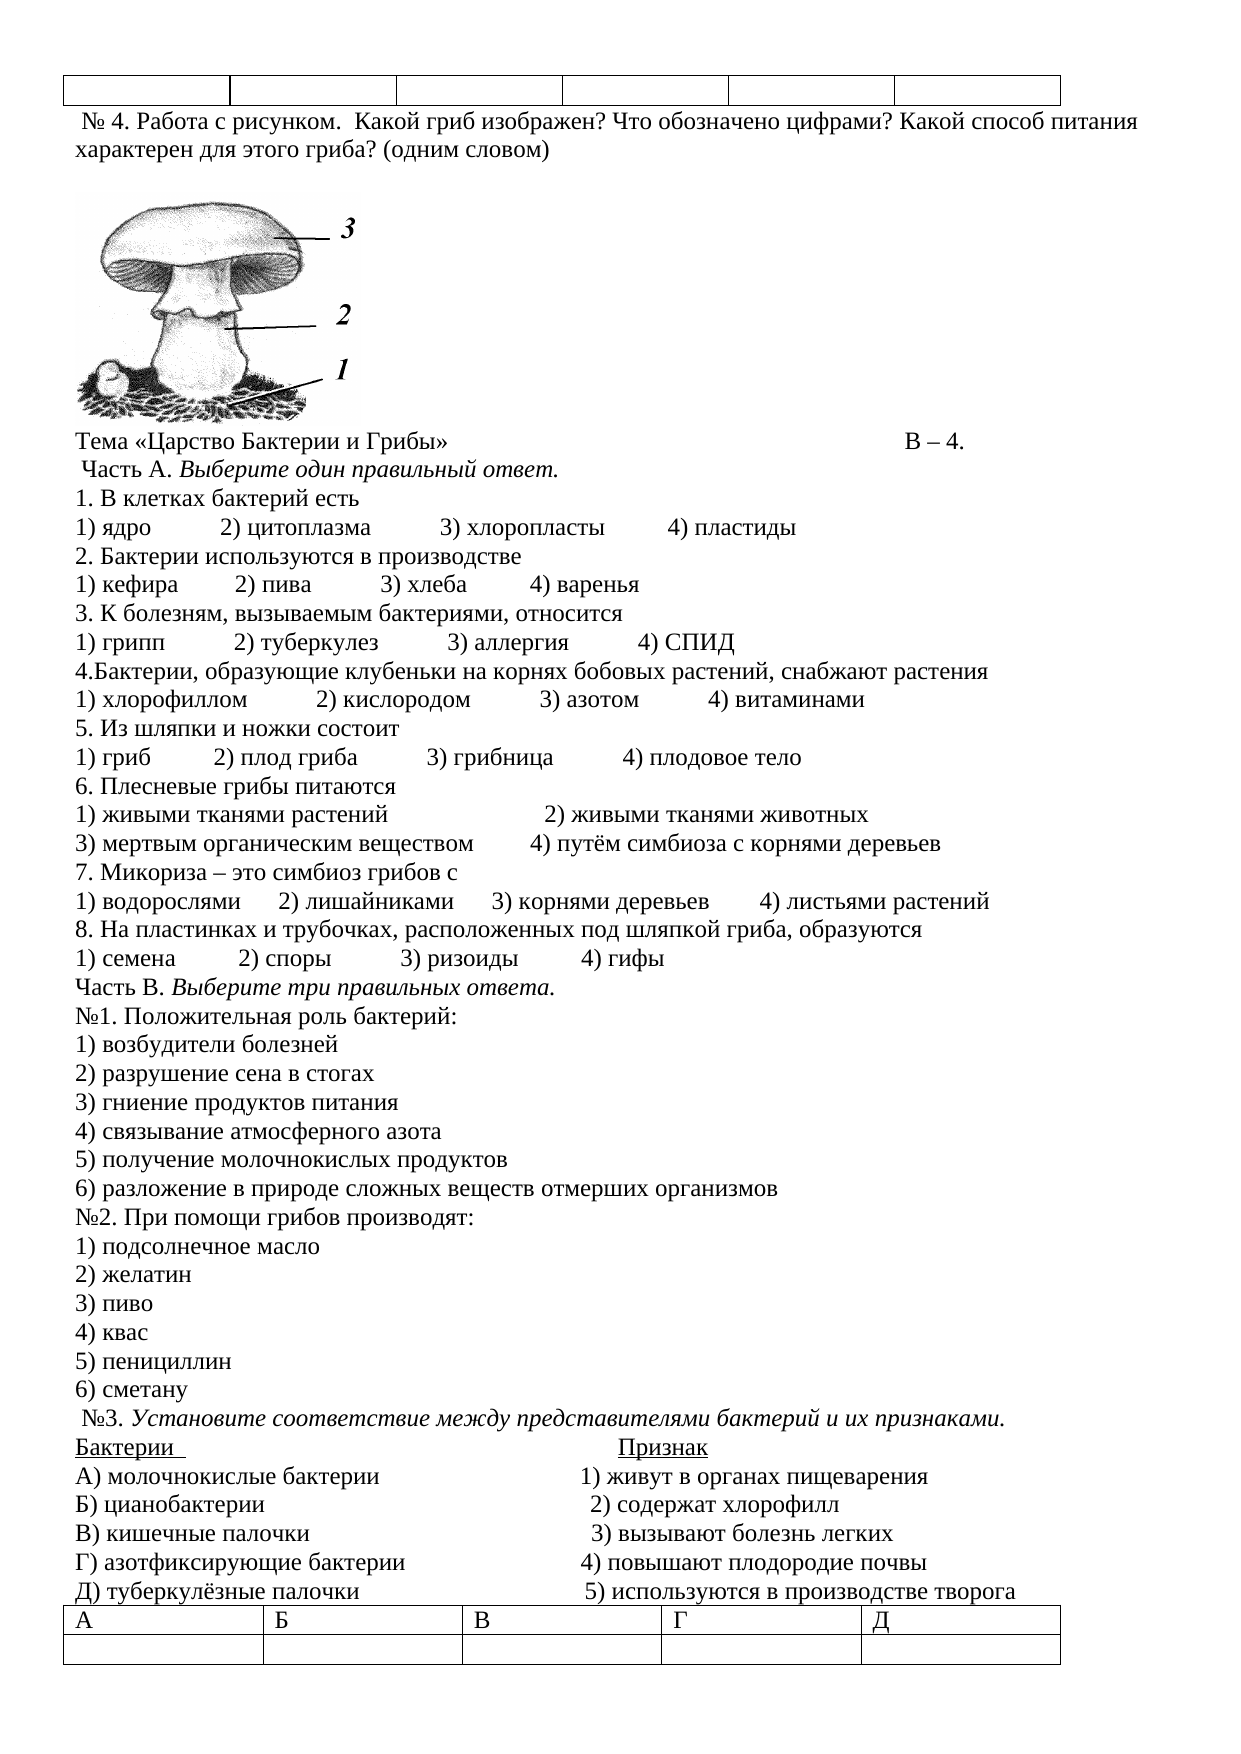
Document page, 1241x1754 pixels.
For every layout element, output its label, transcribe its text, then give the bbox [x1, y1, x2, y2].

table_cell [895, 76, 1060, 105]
text 1) хлорофиллом 2) кислородом 3) азотом 4) витаминами [75, 684, 1165, 713]
text Г) азотфиксирующие бактерии 4) повышают плодородие почвы [75, 1547, 1165, 1576]
text 2) желатин [75, 1259, 1165, 1288]
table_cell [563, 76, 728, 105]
text 2. Бактерии используются в производстве [75, 541, 1165, 569]
text В) кишечные палочки 3) вызывают болезнь легких [75, 1518, 1165, 1547]
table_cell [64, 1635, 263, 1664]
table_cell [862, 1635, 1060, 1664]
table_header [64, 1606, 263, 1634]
text 3) пиво [75, 1288, 1165, 1317]
picture [75, 192, 361, 426]
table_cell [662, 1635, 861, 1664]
text Д) туберкулёзные палочки 5) используются в производстве творога [75, 1576, 1165, 1604]
text №1. Положительная роль бактерий: [75, 1001, 1165, 1029]
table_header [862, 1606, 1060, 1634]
text 1) возбудители болезней [75, 1029, 1165, 1058]
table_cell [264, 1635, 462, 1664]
text 6) сметану [75, 1374, 1165, 1403]
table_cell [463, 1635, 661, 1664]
text Часть А. Выберите один правильный ответ. [75, 454, 1165, 483]
text № 4. Работа с рисунком. Какой гриб изображен? Что обозначено цифрами? Какой способ питания характерен для этого гриба? (одним словом) [75, 106, 1165, 163]
text 4) связывание атмосферного азота [75, 1116, 1165, 1144]
text 1) грипп 2) туберкулез 3) аллергия 4) СПИД [75, 627, 1165, 656]
text 1) семена 2) споры 3) ризоиды 4) гифы [75, 943, 1165, 972]
text 1) гриб 2) плод гриба 3) грибница 4) плодовое тело [75, 742, 1165, 771]
text Тема «Царство Бактерии и Грибы» В – 4. [75, 426, 1165, 454]
text №3. Установите соответствие между представителями бактерий и их признаками. [75, 1403, 1165, 1432]
text 7. Микориза – это симбиоз грибов с [75, 857, 1165, 886]
text Бактерии Признак [75, 1432, 1165, 1461]
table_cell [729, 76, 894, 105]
text 5) пенициллин [75, 1346, 1165, 1374]
text 3. К болезням, вызываемым бактериями, относится [75, 598, 1165, 627]
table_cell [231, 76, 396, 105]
text 1) живыми тканями растений 2) живыми тканями животных [75, 799, 1165, 828]
text 4) квас [75, 1317, 1165, 1346]
text 8. На пластинках и трубочках, расположенных под шляпкой гриба, образуются [75, 914, 1165, 943]
text 3) мертвым органическим веществом 4) путём симбиоза с корнями деревьев [75, 828, 1165, 857]
text 5. Из шляпки и ножки состоит [75, 713, 1165, 742]
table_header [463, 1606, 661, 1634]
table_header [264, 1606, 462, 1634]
text 3) гниение продуктов питания [75, 1087, 1165, 1116]
text 1. В клетках бактерий есть [75, 483, 1165, 512]
text 4.Бактерии, образующие клубеньки на корнях бобовых растений, снабжают растения [75, 656, 1165, 684]
text Б) цианобактерии 2) содержат хлорофилл [75, 1489, 1165, 1518]
text 6. Плесневые грибы питаются [75, 771, 1165, 799]
text 1) водорослями 2) лишайниками 3) корнями деревьев 4) листьями растений [75, 886, 1165, 914]
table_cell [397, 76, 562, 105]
text 6) разложение в природе сложных веществ отмерших организмов [75, 1173, 1165, 1202]
text 1) подсолнечное масло [75, 1231, 1165, 1259]
text 2) разрушение сена в стогах [75, 1058, 1165, 1087]
text 5) получение молочнокислых продуктов [75, 1144, 1165, 1173]
text А) молочнокислые бактерии 1) живут в органах пищеварения [75, 1461, 1165, 1489]
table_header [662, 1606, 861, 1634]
text 1) ядро 2) цитоплазма 3) хлоропласты 4) пластиды [75, 512, 1165, 541]
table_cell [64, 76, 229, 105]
text 1) кефира 2) пива 3) хлеба 4) варенья [75, 569, 1165, 598]
text №2. При помощи грибов производят: [75, 1202, 1165, 1231]
text Часть В. Выберите три правильных ответа. [75, 972, 1165, 1001]
